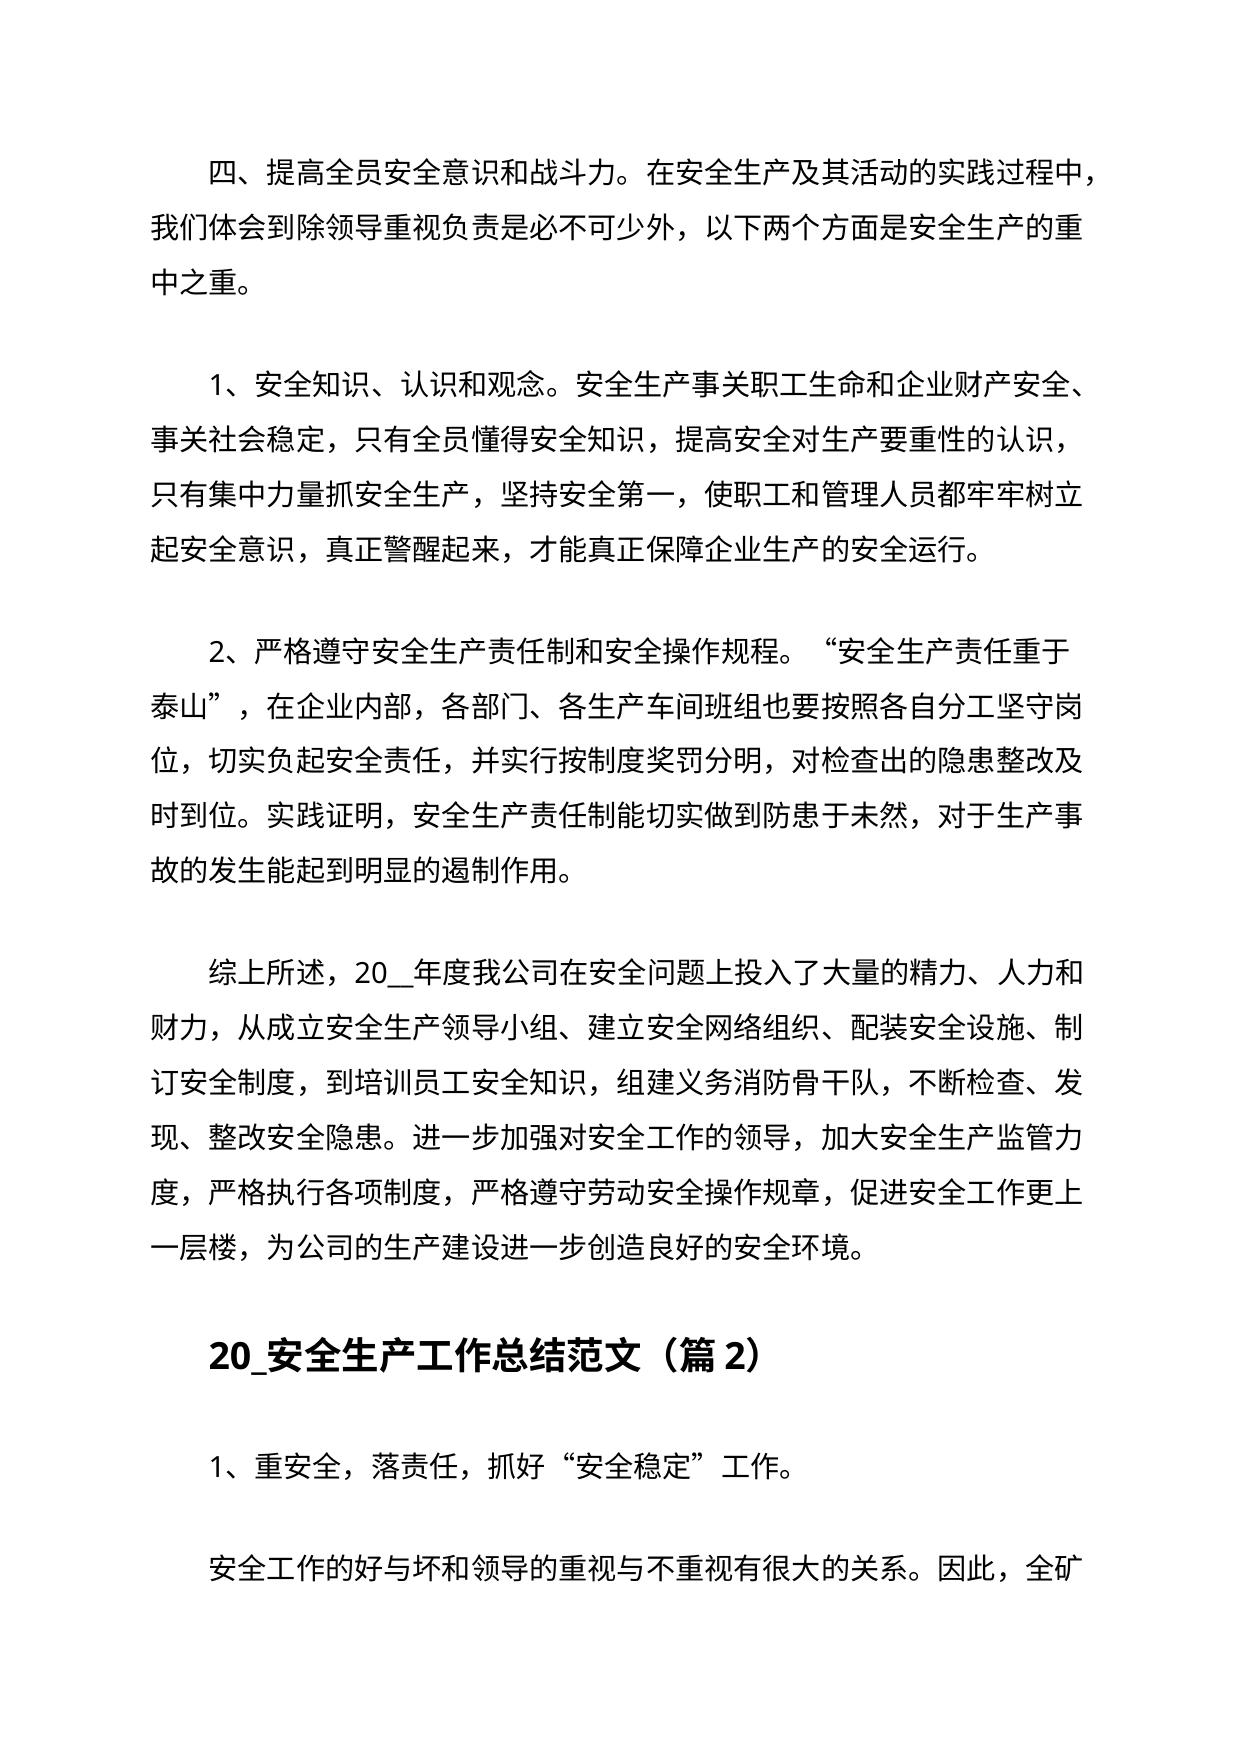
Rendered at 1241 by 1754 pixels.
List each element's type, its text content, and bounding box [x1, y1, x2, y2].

text 四、提高全员安全意识和战斗力。在安全生产及其活动的实践过程中，我们体会到除领导重视负责是必不可少外，以下两个方面是安全生产的重中之重。 [150, 150, 1090, 302]
text 20_安全生产工作总结范文（篇2） [150, 1326, 1090, 1380]
text 1、安全知识、认识和观念。安全生产事关职工生命和企业财产安全、事关社会稳定，只有全员懂得安全知识，提高安全对生产要重性的认识，只有集中力量抓安全生产，坚持安全第一，使职工和管理人员都牢牢树立起安全意识，真正警醒起来，才能真正保障企业生产的安全运行。 [150, 362, 1090, 569]
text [150, 1546, 1090, 1588]
text 1、重安全，落责任，抓好“安全稳定”工作。 [150, 1443, 1090, 1486]
text 综上所述，20__年度我公司在安全问题上投入了大量的精力、人力和财力，从成立安全生产领导小组、建立安全网络组织、配装安全设施、制订安全制度，到培训员工安全知识，组建义务消防骨干队，不断检查、发现、整改安全隐患。进一步加强对安全工作的领导，加大安全生产监管力度，严格执行各项制度，严格遵守劳动安全操作规章，促进安全工作更上一层楼，为公司的生产建设进一步创造良好的安全环境。 [150, 949, 1090, 1266]
text 2、严格遵守安全生产责任制和安全操作规程。“安全生产责任重于泰山”，在企业内部，各部门、各生产车间班组也要按照各自分工坚守岗位，切实负起安全责任，并实行按制度奖罚分明，对检查出的隐患整改及时到位。实践证明，安全生产责任制能切实做到防患于未然，对于生产事故的发生能起到明显的遏制作用。 [150, 628, 1090, 890]
